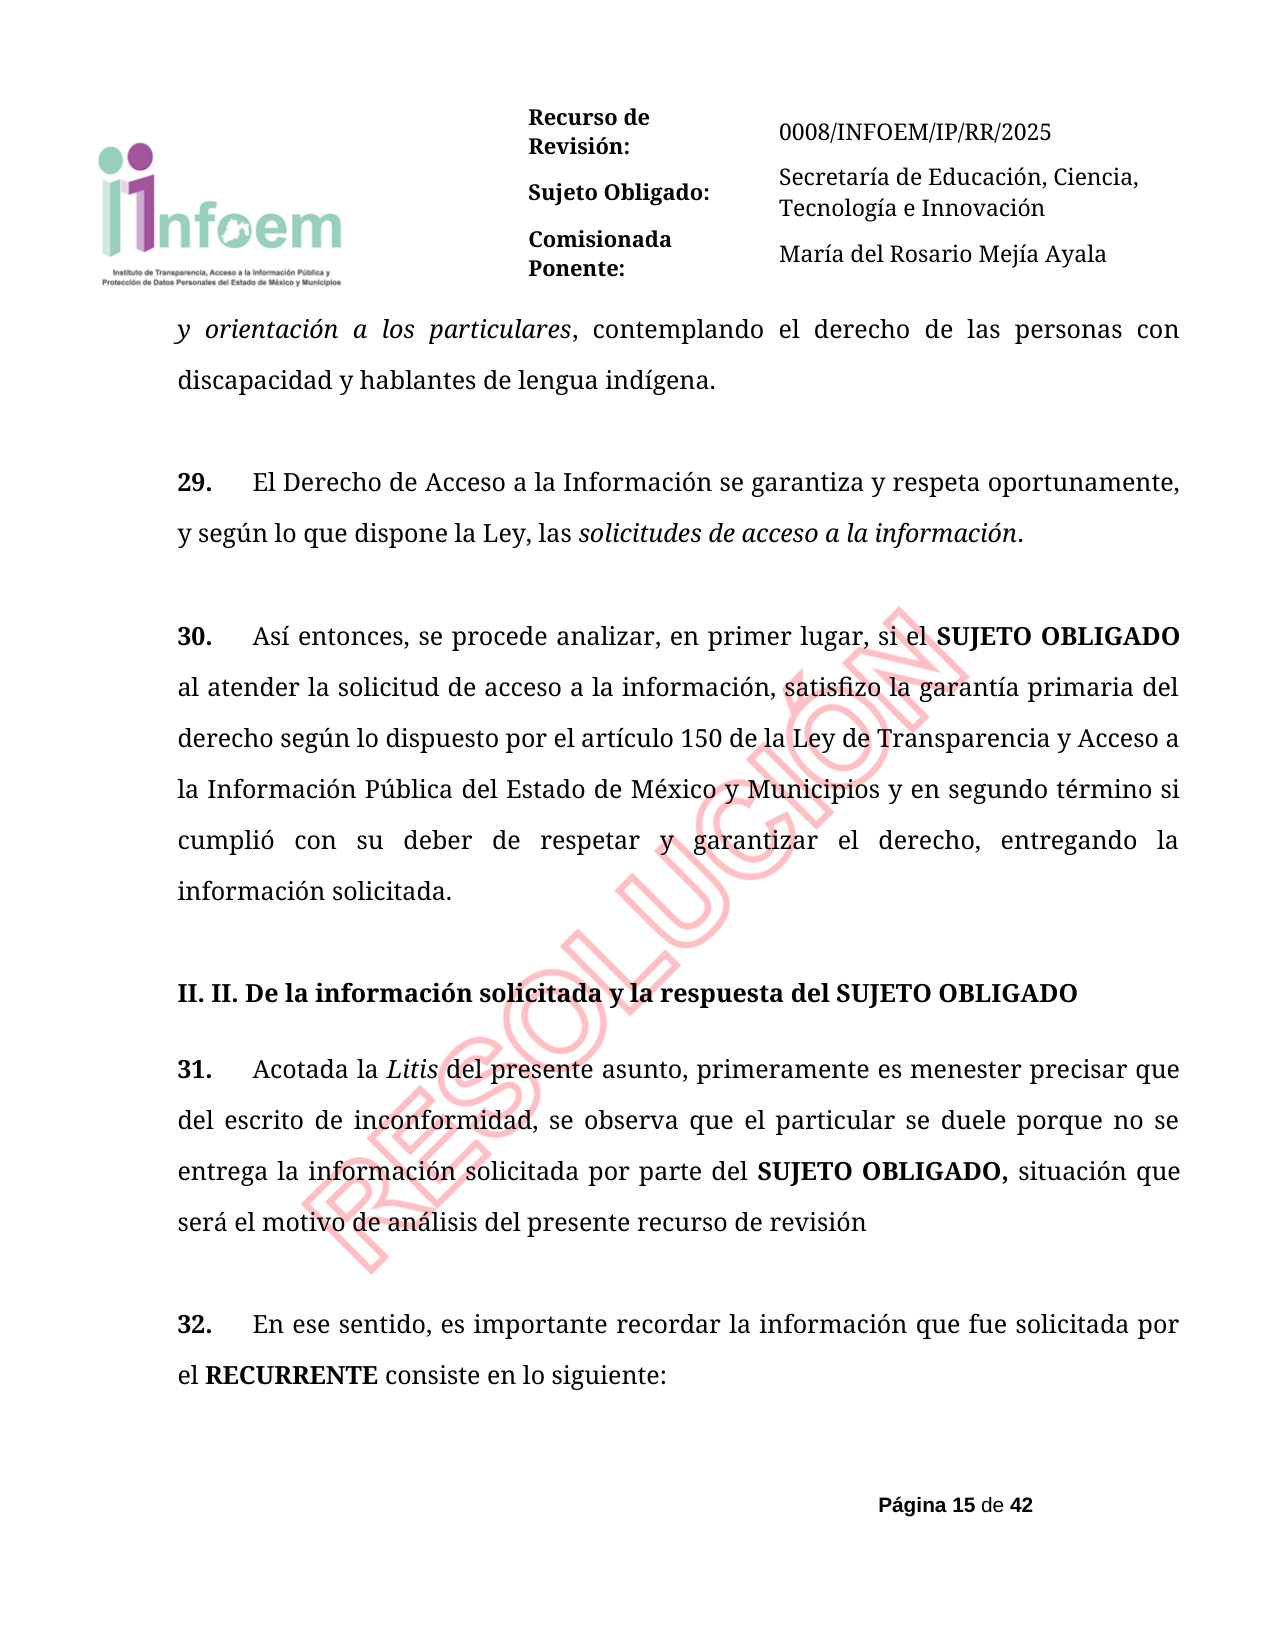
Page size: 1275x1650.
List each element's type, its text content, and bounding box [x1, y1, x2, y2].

list El Derecho de Acceso a la Información se garantiza y respeta oportunamente, y según lo que dispone la Ley, las solicitudes de acceso a la información. [177, 465, 1181, 550]
list Acotada la Litis del presente asunto, primeramente es menester precisar que del escrito de inconformidad, se observa que el particular se duele porque no se entrega la información solicitada por parte del SUJETO OBLIGADO, situación que será el motivo de análisis del presente recurso de revisión [177, 1051, 1181, 1239]
picture [0, 83, 1260, 1650]
list En ese sentido, es importante recordar la información que fue solicitada por el RECURRENTE consiste en lo siguiente: [177, 1307, 1181, 1392]
list Así entonces, se procede analizar, en primer lugar, si el SUJETO OBLIGADO al atender la solicitud de acceso a la información, satisfizo la garantía primaria del derecho según lo dispuesto por el artículo 150 de la Ley de Transparencia y Acceso a la Información Pública del Estado de México y Municipios y en segundo término si cumplió con su deber de respetar y garantizar el derecho, entregando la información solicitada. [177, 618, 1181, 907]
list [177, 312, 1181, 397]
text II. II. De la información solicitada y la respuesta del SUJETO OBLIGADO [177, 975, 1181, 1009]
